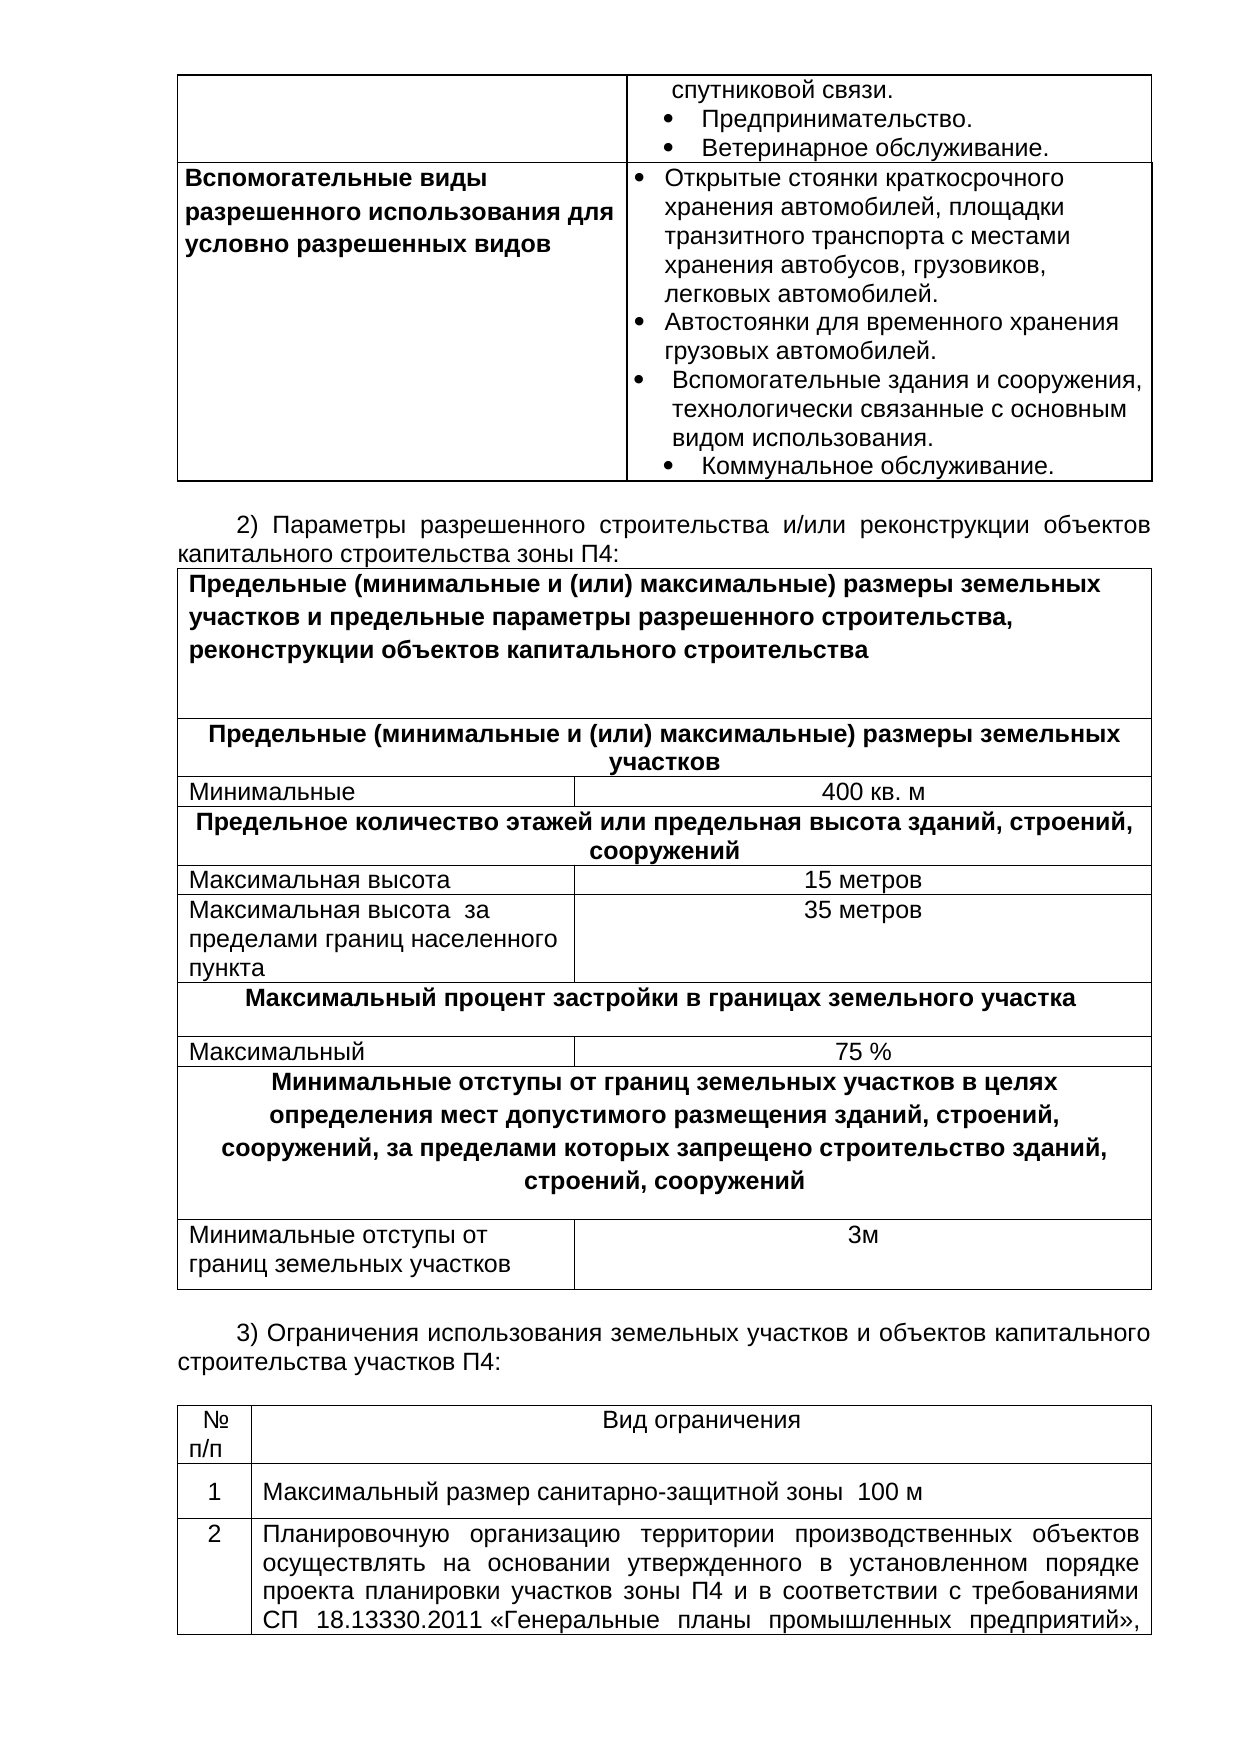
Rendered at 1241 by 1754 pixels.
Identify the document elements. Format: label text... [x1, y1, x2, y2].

text 3) Ограничения использования земельных участков и объектов капитального строительства участков П4: [177, 1318, 1152, 1376]
table_cell Предельное количество этажей или предельная высота зданий, строений, сооружений [178, 807, 1151, 864]
table_cell Открытые стоянки краткосрочного хранения автомобилей, площадки транзитного транспорта с местами хранения автобусов, грузовиков, легковых автомобилей. Автостоянки для временного хранения грузовых автомобилей. Вспомогательные здания и сооружения, технологически связанные с основным видом использования. Коммунальное обслуживание. [628, 163, 1151, 480]
table_cell Предельные (минимальные и (или) максимальные) размеры земельных участков [178, 719, 1151, 776]
table_cell Максимальная высота [178, 866, 574, 894]
table_cell Минимальные [178, 777, 574, 806]
table_cell Максимальный размер санитарно-защитной зоны 100 м [252, 1464, 1151, 1518]
table_header Предельные (минимальные и (или) максимальные) размеры земельных участков и предельные параметры разрешенного строительства, реконструкции объектов капитального строительства [178, 569, 1151, 718]
table_cell Максимальный процент застройки в границах земельного участка [178, 983, 1151, 1036]
table_cell 3м [575, 1220, 1151, 1288]
table_cell 400 кв. м [575, 777, 1151, 806]
table_cell Минимальные отступы от границ земельных участков [178, 1220, 574, 1288]
table_cell 15 метров [575, 866, 1151, 894]
table_header № п/п [178, 1406, 251, 1463]
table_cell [252, 1519, 1151, 1634]
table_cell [628, 76, 1151, 162]
table_header Вид ограничения [252, 1406, 1151, 1463]
table_cell Вспомогательные виды разрешенного использования для условно разрешенных видов [178, 163, 626, 480]
table_cell 75 % [575, 1037, 1151, 1066]
table_cell 1 [178, 1464, 251, 1518]
table_cell 35 метров [575, 895, 1151, 982]
table_cell 2 [178, 1519, 251, 1634]
table_cell Минимальные отступы от границ земельных участков в целях определения мест допустимого размещения зданий, строений, сооружений, за пределами которых запрещено строительство зданий, строений, сооружений [178, 1067, 1151, 1219]
table_cell Максимальный [178, 1037, 574, 1066]
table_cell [178, 76, 626, 162]
text 2) Параметры разрешенного строительства и/или реконструкции объектов капитального строительства зоны П4: [177, 510, 1152, 568]
table_cell Максимальная высота за пределами границ населенного пункта [178, 895, 574, 982]
